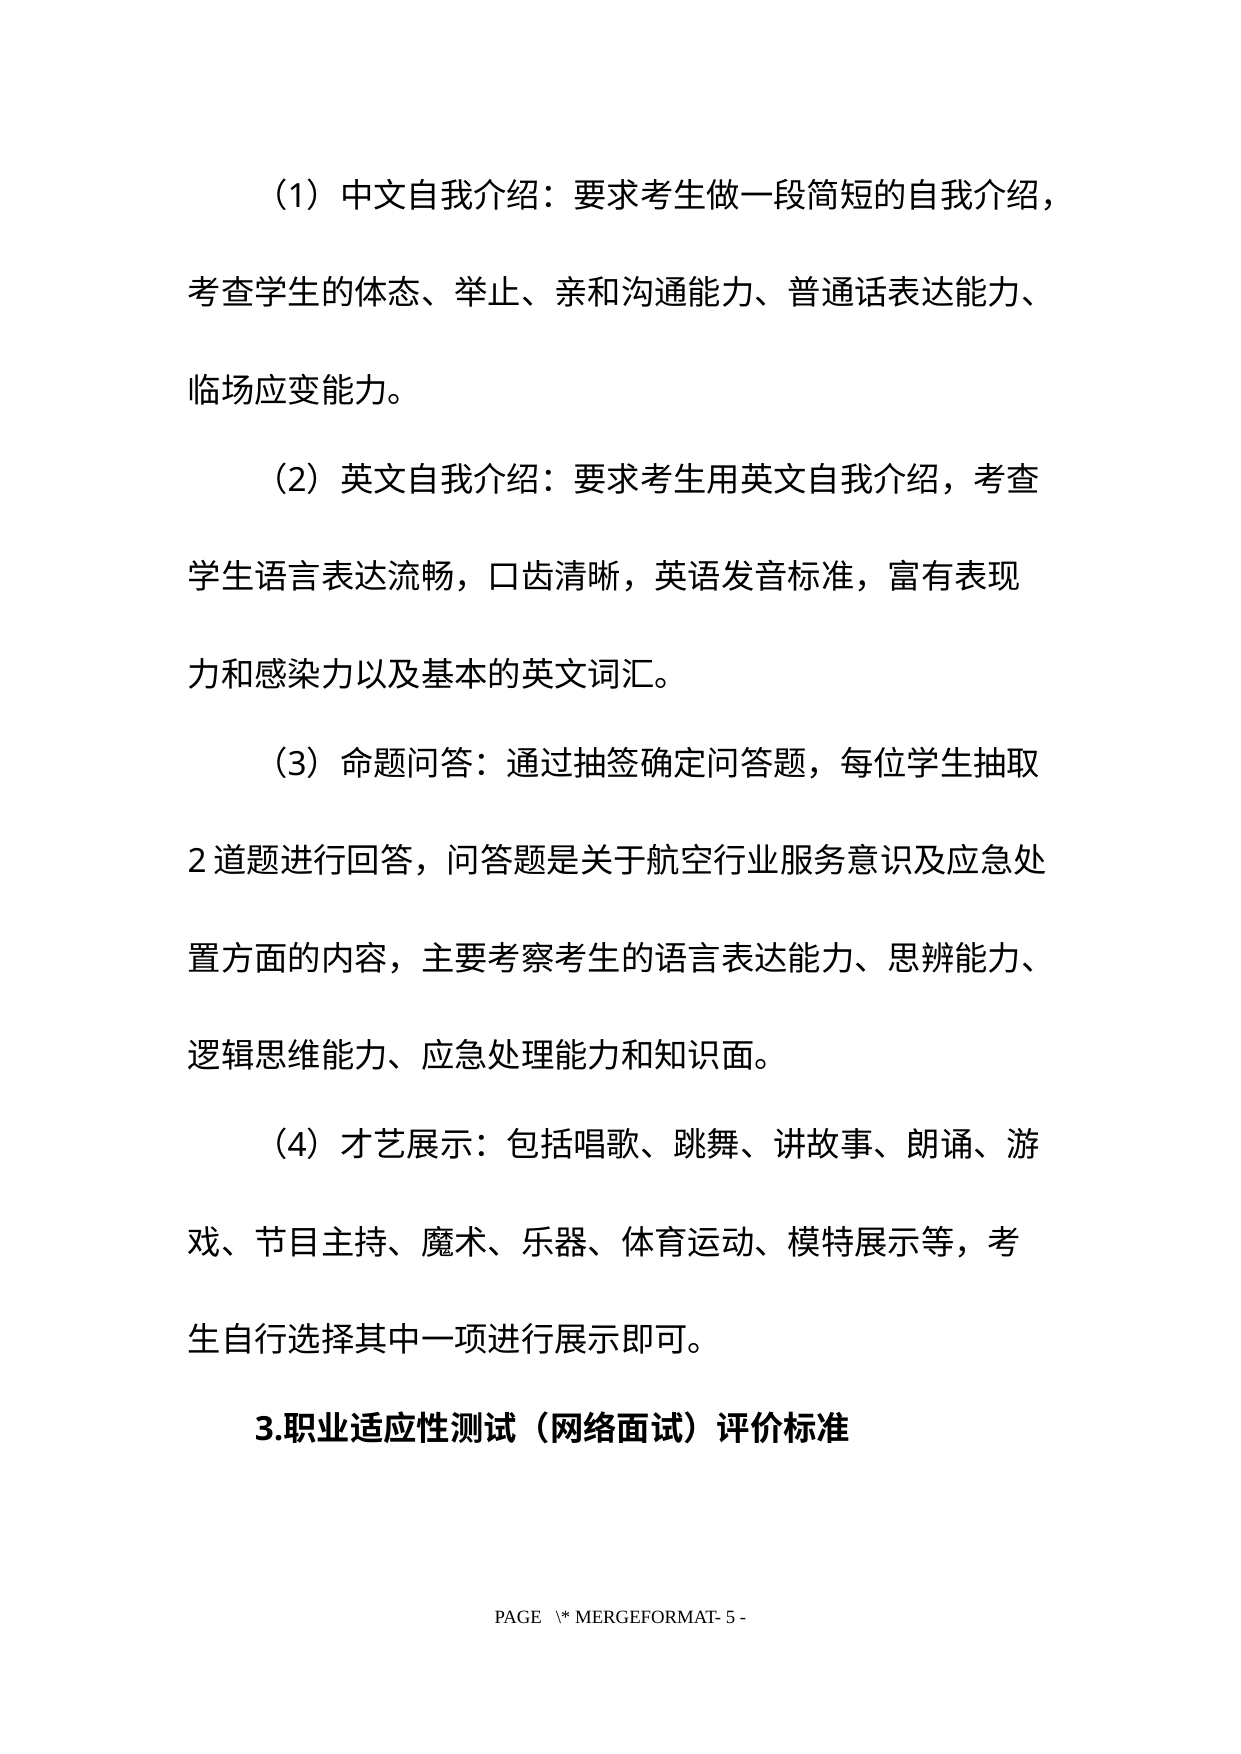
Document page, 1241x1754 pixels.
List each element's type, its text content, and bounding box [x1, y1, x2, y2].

text （4）才艺展示：包括唱歌、跳舞、讲故事、朗诵、游戏、节目主持、魔术、乐器、体育运动、模特展示等，考生自行选择其中一项进行展示即可。 [187, 1110, 1053, 1370]
text 3.职业适应性测试（网络面试）评价标准 [187, 1394, 1053, 1459]
text （2）英文自我介绍：要求考生用英文自我介绍，考查学生语言表达流畅，口齿清晰，英语发音标准，富有表现力和感染力以及基本的英文词汇。 [187, 444, 1053, 704]
text （3）命题问答：通过抽签确定问答题，每位学生抽取2道题进行回答，问答题是关于航空行业服务意识及应急处置方面的内容，主要考察考生的语言表达能力、思辨能力、逻辑思维能力、应急处理能力和知识面。 [187, 728, 1053, 1086]
text （1）中文自我介绍：要求考生做一段简短的自我介绍，考查学生的体态、举止、亲和沟通能力、普通话表达能力、临场应变能力。 [187, 160, 1053, 420]
